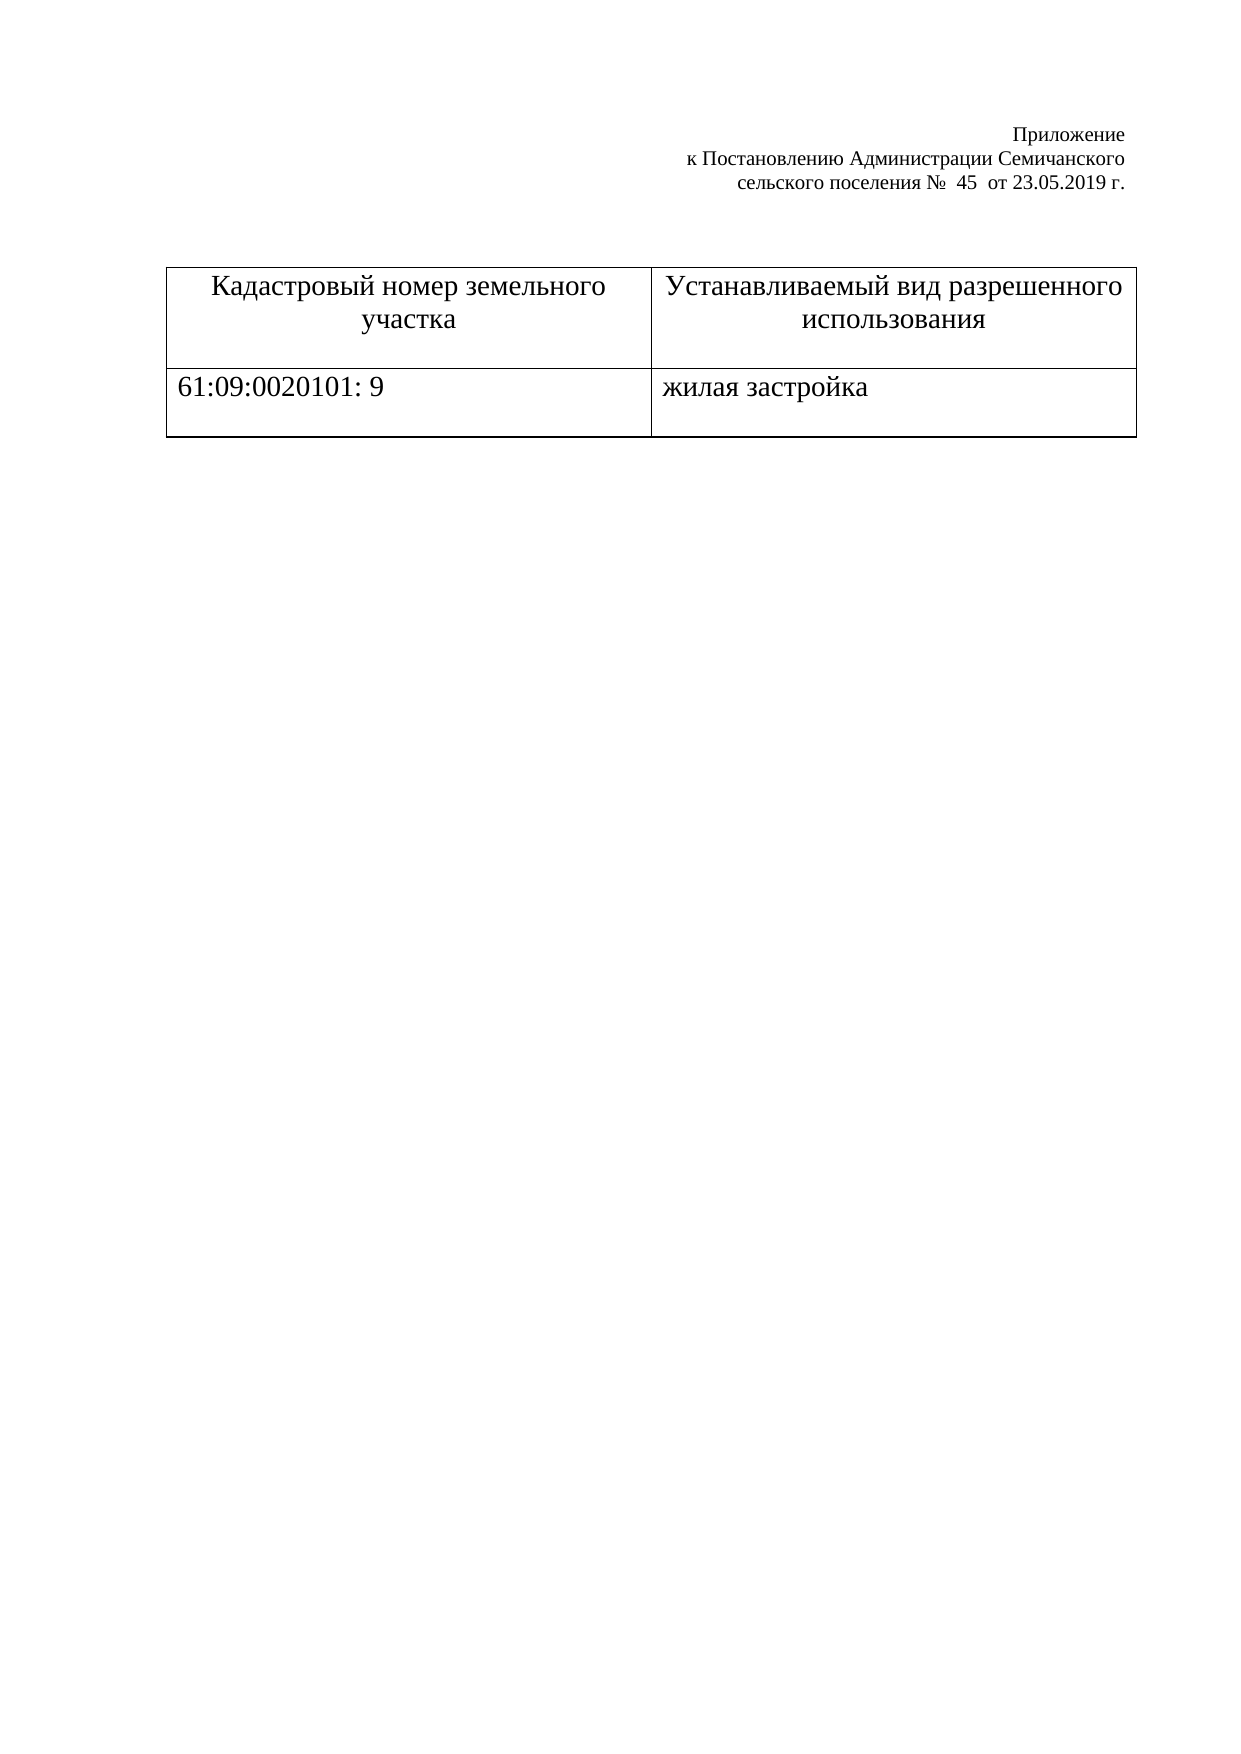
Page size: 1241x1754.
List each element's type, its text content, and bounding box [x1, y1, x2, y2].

text к Постановлению Администрации Семичанского [177, 146, 1125, 170]
table_cell жилая застройка [652, 369, 1136, 436]
text Приложение [177, 122, 1125, 146]
table_header Устанавливаемый вид разрешенного использования [652, 268, 1136, 368]
table_cell 61:09:0020101: 9 [167, 369, 651, 436]
table_header Кадастровый номер земельного участка [167, 268, 651, 368]
text сельского поселения № 45 от 23.05.2019 г. [177, 170, 1125, 194]
